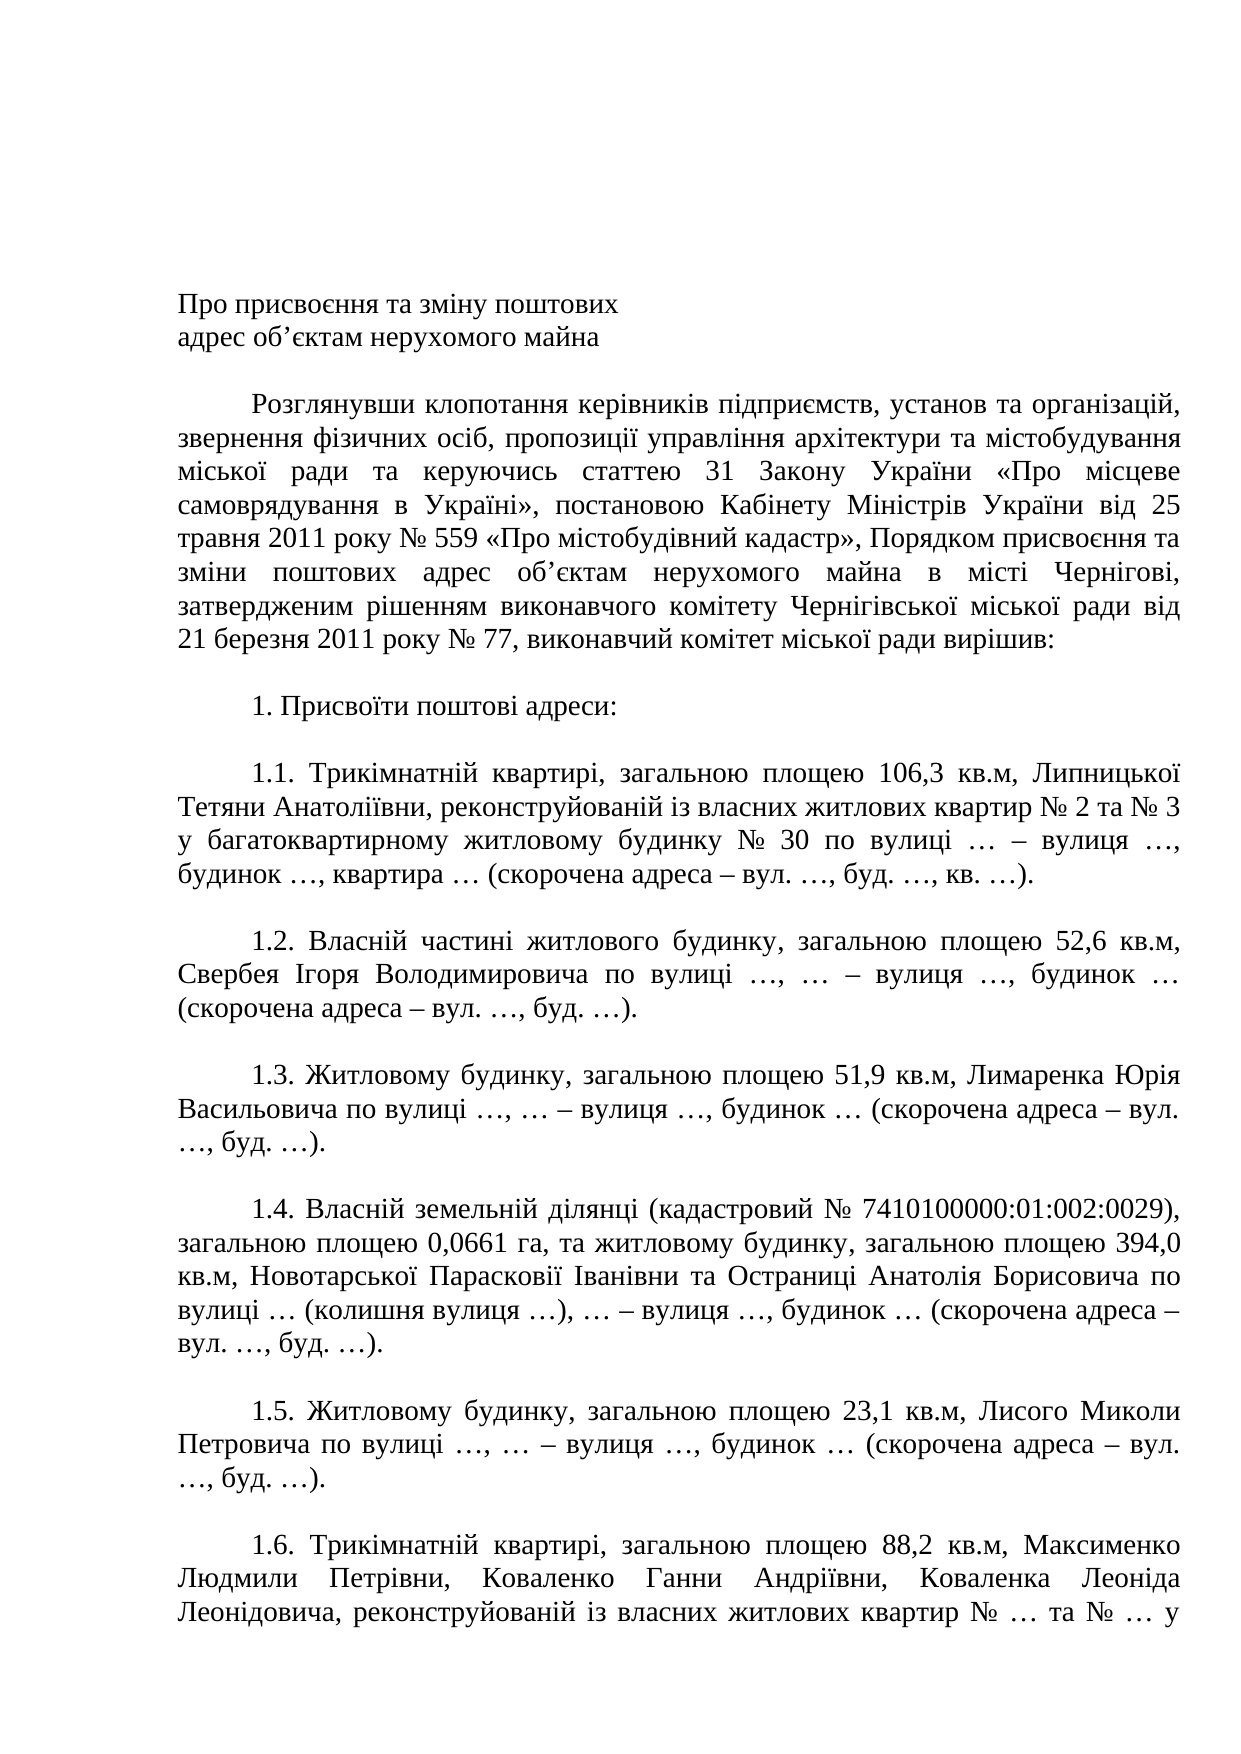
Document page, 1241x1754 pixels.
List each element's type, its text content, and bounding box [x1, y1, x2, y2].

text 1. Присвоїти поштові адреси: [177, 688, 1181, 722]
text 1.1. Трикімнатній квартирі, загальною площею 106,3 кв.м, Липницької Тетяни Анатоліївни, реконструйованій із власних житлових квартир № 2 та № 3 у багатоквартирному житловому будинку № 30 по вулиці … – вулиця …, будинок …, квартира … (скорочена адреса – вул. …, буд. …, кв. …). [177, 755, 1181, 889]
text 1.5. Житловому будинку, загальною площею 23,1 кв.м, Лисого Миколи Петровича по вулиці …, … – вулиця …, будинок … (скорочена адреса – вул. …, буд. …). [177, 1393, 1181, 1493]
text Розглянувши клопотання керівників підприємств, установ та організацій, звернення фізичних осіб, пропозиції управління архітектури та містобудування міської ради та керуючись статтею 31 Закону України «Про місцеве самоврядування в Україні», постановою Кабінету Міністрів України від 25 травня 2011 року № 559 «Про містобудівний кадастр», Порядком присвоєння та зміни поштових адрес об’єктам нерухомого майна в місті Чернігові, затвердженим рішенням виконавчого комітету Чернігівської міської ради від 21 березня 2011 року № 77, виконавчий комітет міської ради вирішив: [177, 386, 1181, 655]
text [177, 1527, 1181, 1627]
text 1.2. Власній частині житлового будинку, загальною площею 52,6 кв.м, Свербея Ігоря Володимировича по вулиці …, … – вулиця …, будинок … (скорочена адреса – вул. …, буд. …). [177, 923, 1181, 1024]
text 1.3. Житловому будинку, загальною площею 51,9 кв.м, Лимаренка Юрія Васильовича по вулиці …, … – вулиця …, будинок … (скорочена адреса – вул. …, буд. …). [177, 1057, 1181, 1158]
text Про присвоєння та зміну поштових [177, 286, 1181, 319]
text 1.4. Власній земельній ділянці (кадастровий № 7410100000:01:002:0029), загальною площею 0,0661 га, та житловому будинку, загальною площею 394,0 кв.м, Новотарської Парасковії Іванівни та Остраниці Анатолія Борисовича по вулиці … (колишня вулиця …), … – вулиця …, будинок … (скорочена адреса – вул. …, буд. …). [177, 1191, 1181, 1359]
text адрес об’єктам нерухомого майна [177, 319, 1183, 353]
